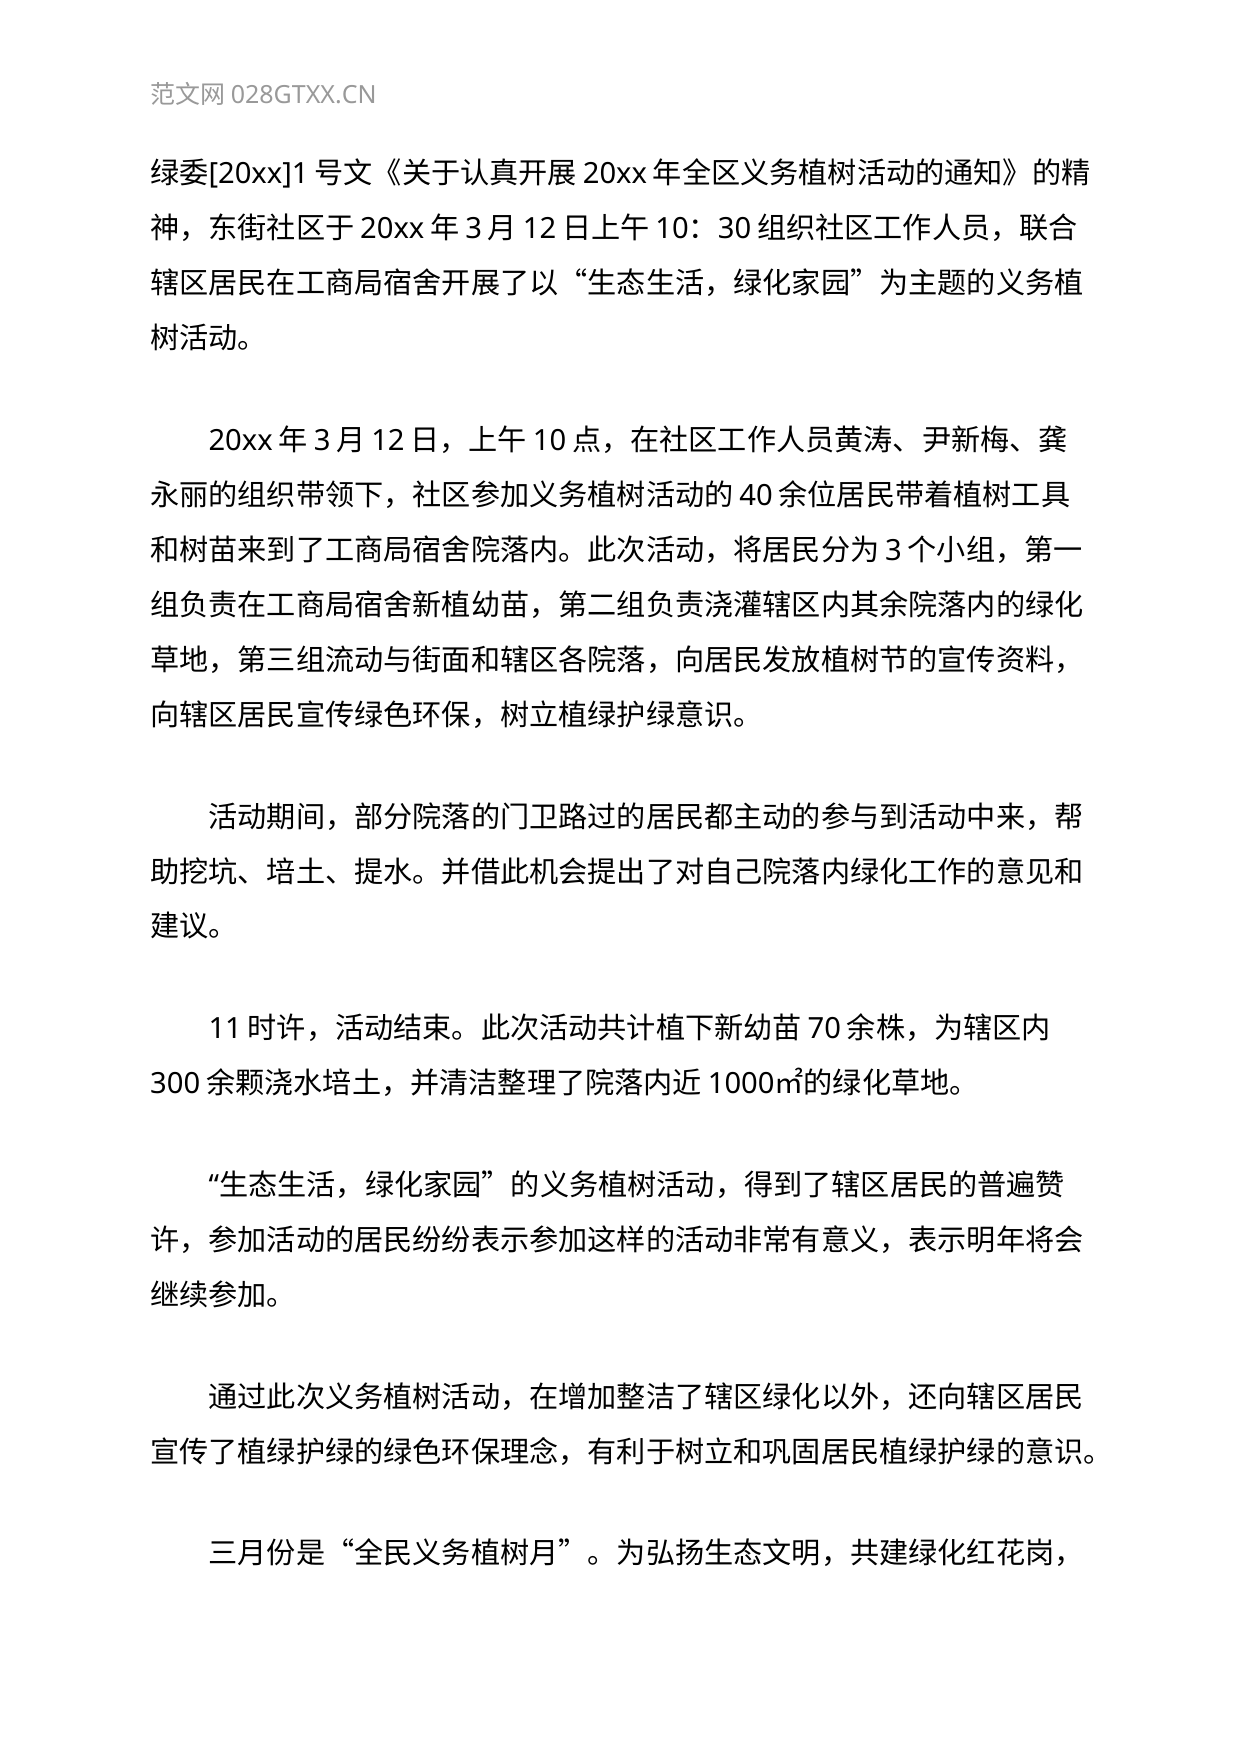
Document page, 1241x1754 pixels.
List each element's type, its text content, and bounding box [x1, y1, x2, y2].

text 11时许，活动结束。此次活动共计植下新幼苗70余株，为辖区内300余颗浇水培土，并清洁整理了院落内近1000㎡的绿化草地。 [150, 1005, 1090, 1102]
text 通过此次义务植树活动，在增加整洁了辖区绿化以外，还向辖区居民宣传了植绿护绿的绿色环保理念，有利于树立和巩固居民植绿护绿的意识。 [150, 1373, 1090, 1471]
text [150, 150, 1090, 357]
text “生态生活，绿化家园”的义务植树活动，得到了辖区居民的普遍赞许，参加活动的居民纷纷表示参加这样的活动非常有意义，表示明年将会继续参加。 [150, 1162, 1090, 1314]
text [150, 1530, 1090, 1572]
text 活动期间，部分院落的门卫路过的居民都主动的参与到活动中来，帮助挖坑、培土、提水。并借此机会提出了对自己院落内绿化工作的意见和建议。 [150, 793, 1090, 945]
text 20xx年3月12日，上午10点，在社区工作人员黄涛、尹新梅、龚永丽的组织带领下，社区参加义务植树活动的40余位居民带着植树工具和树苗来到了工商局宿舍院落内。此次活动，将居民分为3个小组，第一组负责在工商局宿舍新植幼苗，第二组负责浇灌辖区内其余院落内的绿化草地，第三组流动与街面和辖区各院落，向居民发放植树节的宣传资料，向辖区居民宣传绿色环保，树立植绿护绿意识。 [150, 417, 1090, 734]
